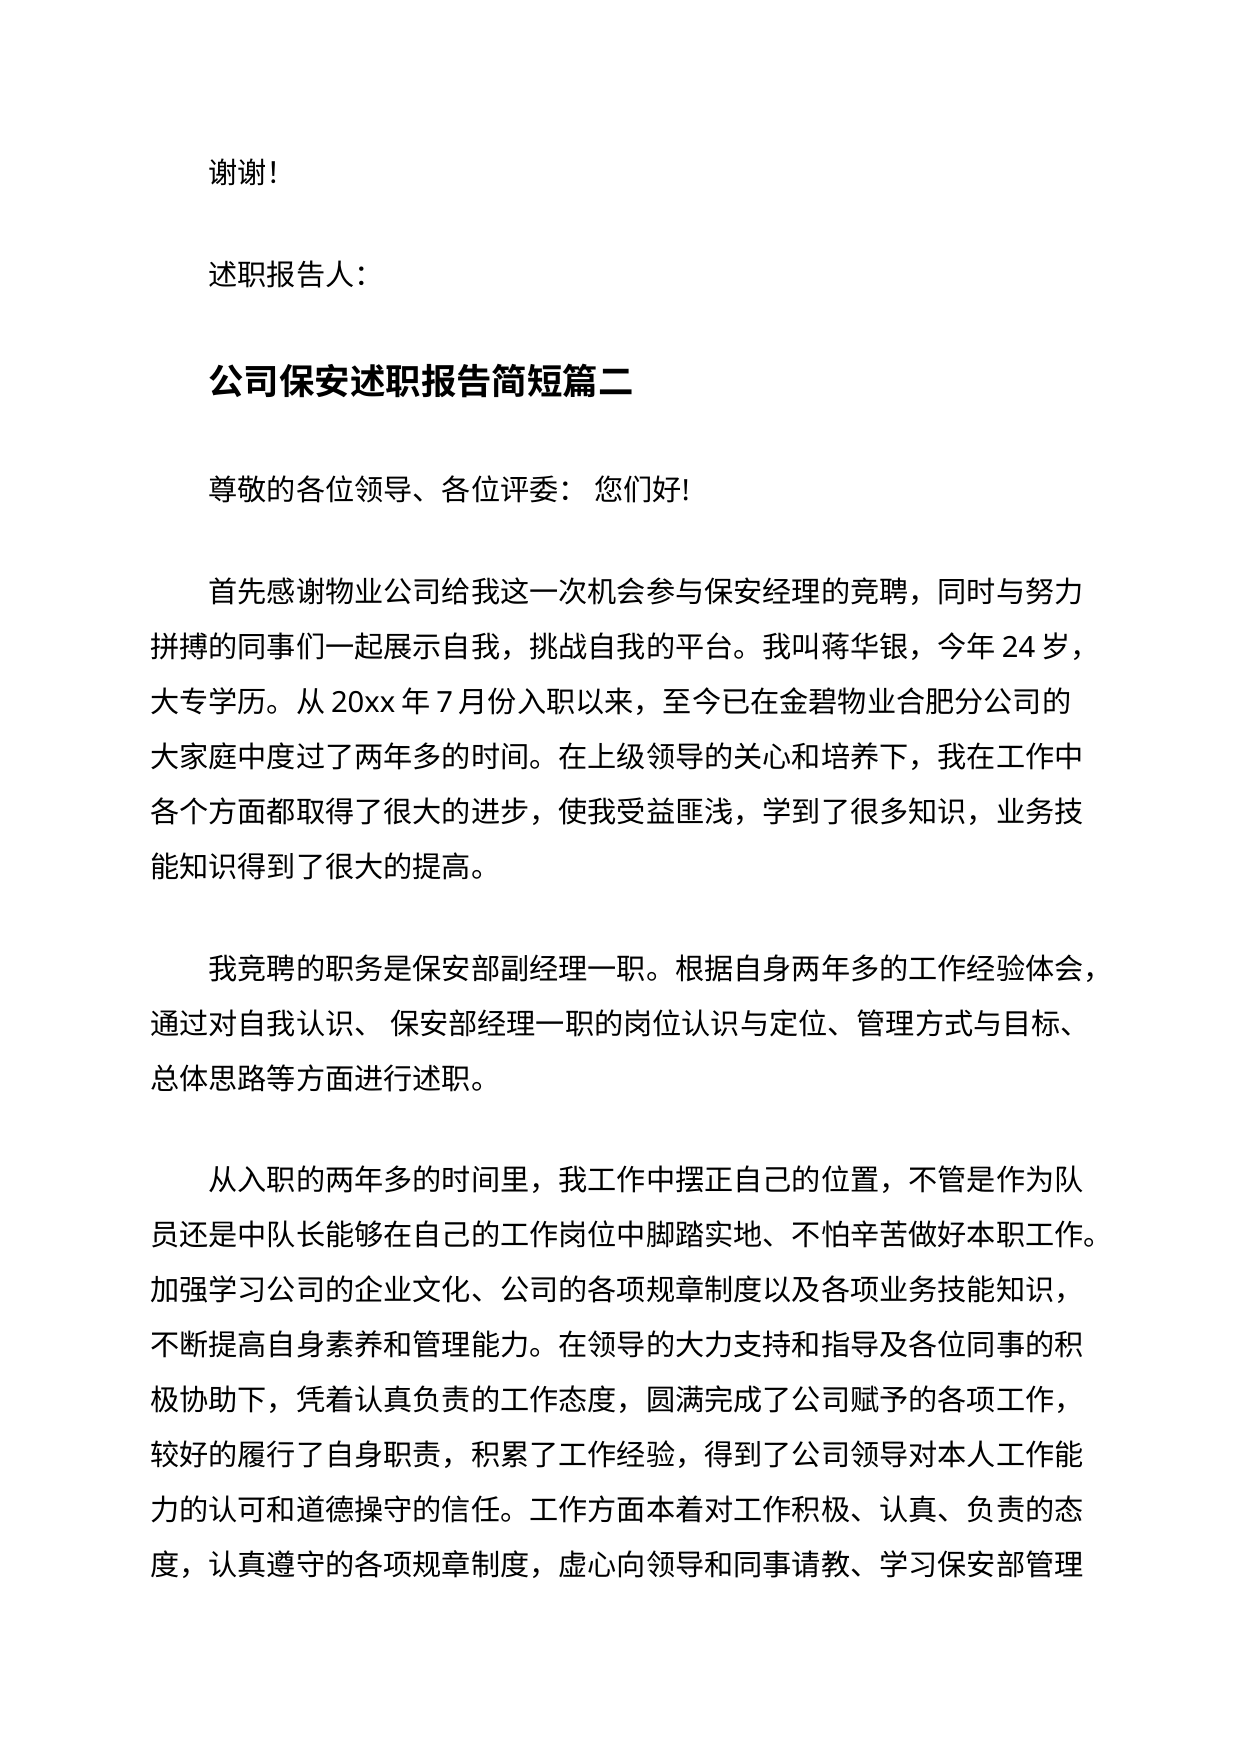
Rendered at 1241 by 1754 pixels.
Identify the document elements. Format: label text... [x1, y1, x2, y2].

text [150, 1157, 1090, 1583]
text 述职报告人： [150, 252, 1090, 294]
text 我竞聘的职务是保安部副经理一职。根据自身两年多的工作经验体会，通过对自我认识、 保安部经理一职的岗位认识与定位、管理方式与目标、总体思路等方面进行述职。 [150, 945, 1090, 1097]
text 谢谢！ [150, 150, 1090, 192]
text 尊敬的各位领导、各位评委： 您们好! [150, 467, 1090, 509]
text 首先感谢物业公司给我这一次机会参与保安经理的竞聘，同时与努力拼搏的同事们一起展示自我，挑战自我的平台。我叫蒋华银，今年24岁，大专学历。从20xx年7月份入职以来，至今已在金碧物业合肥分公司的大家庭中度过了两年多的时间。在上级领导的关心和培养下，我在工作中各个方面都取得了很大的进步，使我受益匪浅，学到了很多知识，业务技能知识得到了很大的提高。 [150, 569, 1090, 886]
text 公司保安述职报告简短篇二 [150, 353, 1090, 405]
